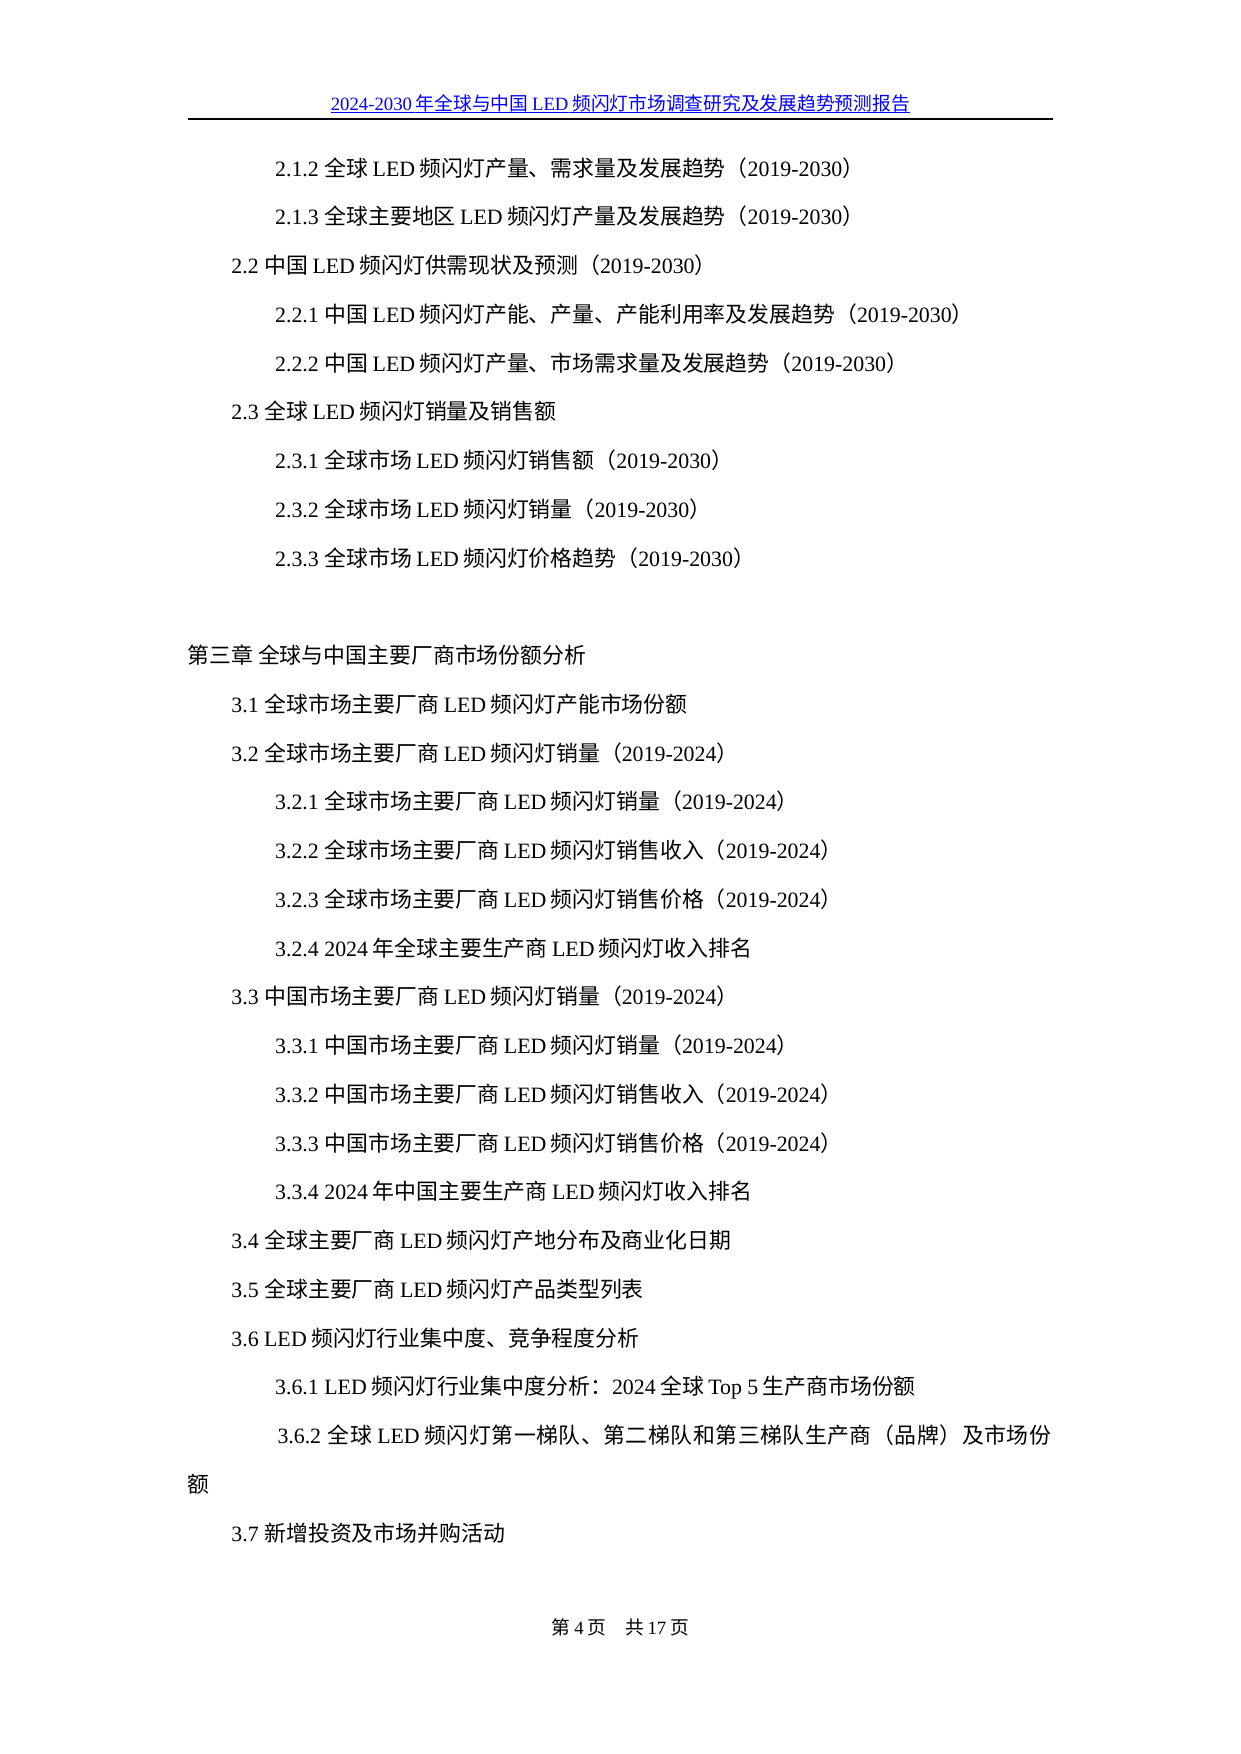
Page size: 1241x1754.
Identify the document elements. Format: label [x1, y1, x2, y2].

text [187, 150, 1053, 1548]
